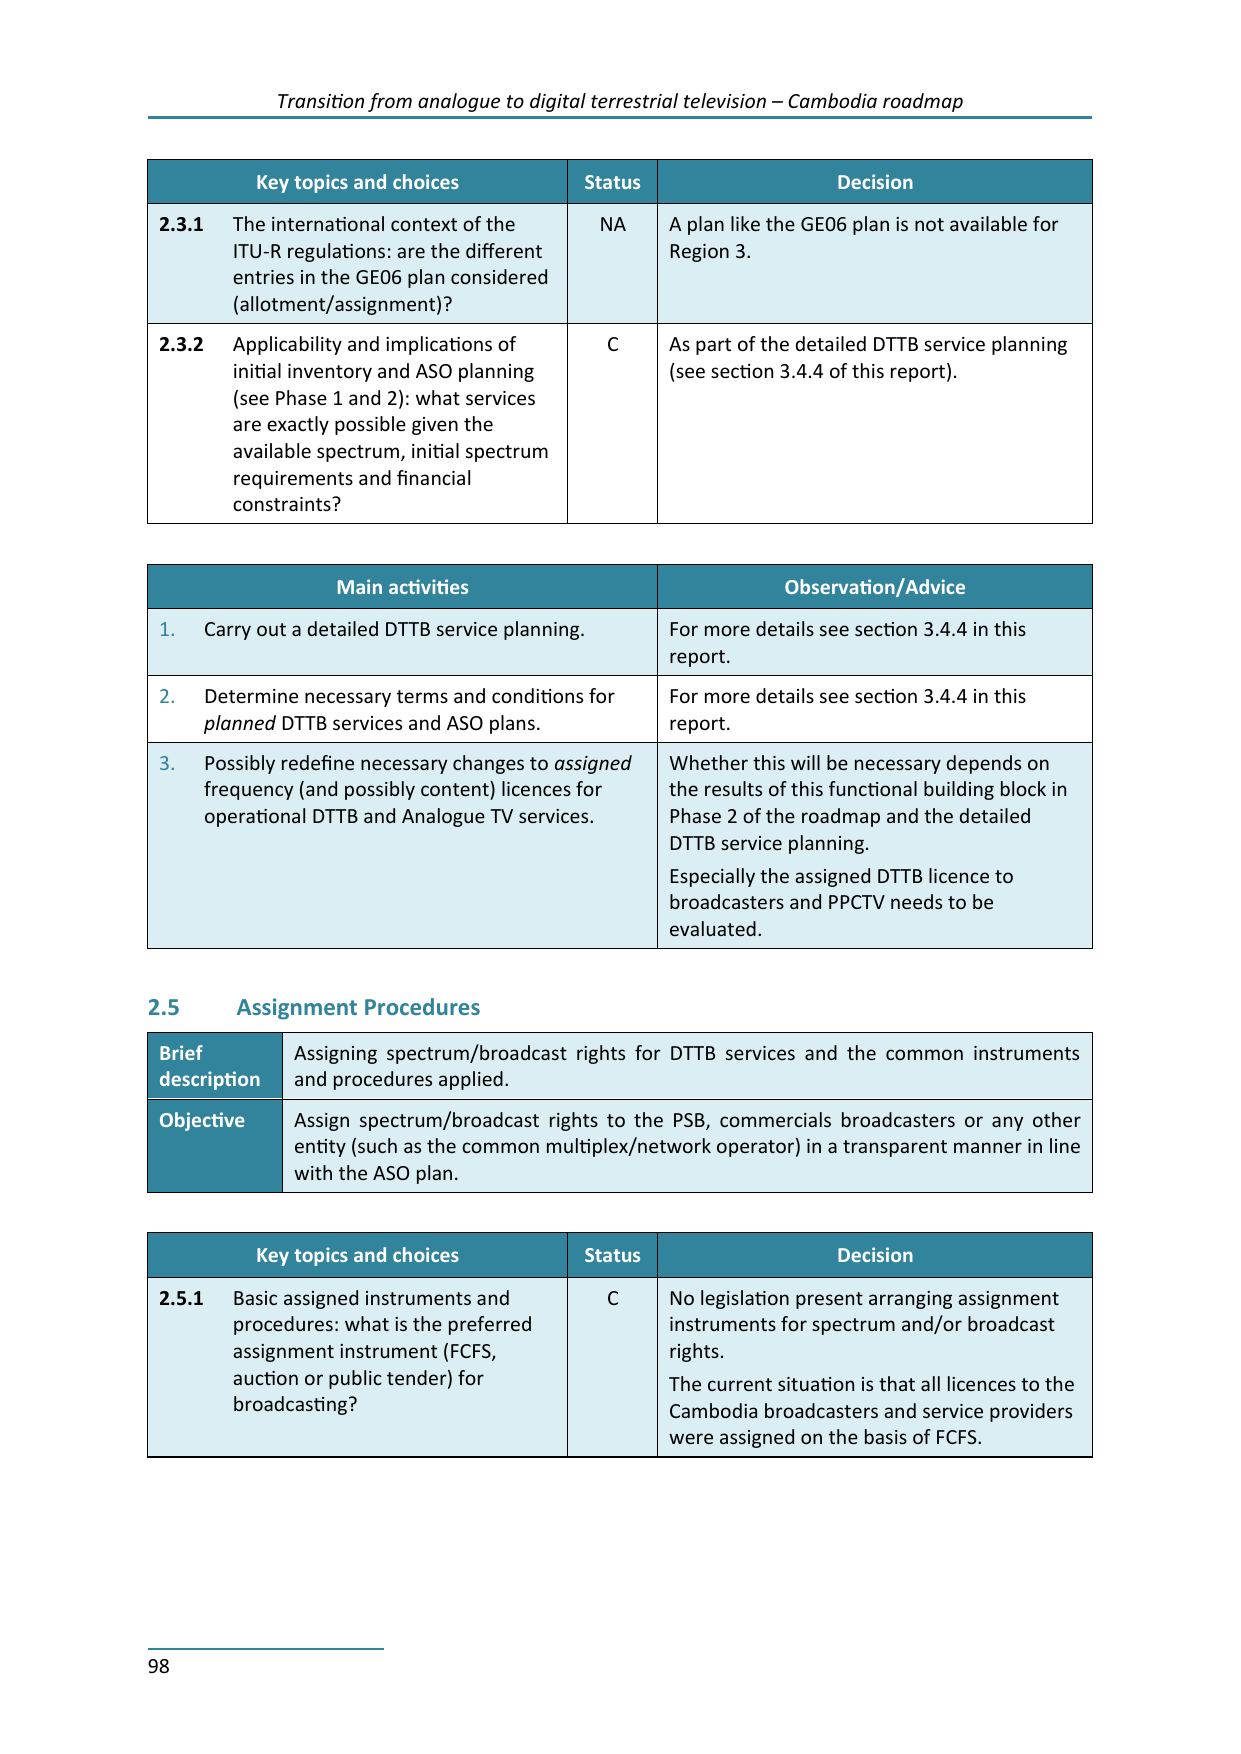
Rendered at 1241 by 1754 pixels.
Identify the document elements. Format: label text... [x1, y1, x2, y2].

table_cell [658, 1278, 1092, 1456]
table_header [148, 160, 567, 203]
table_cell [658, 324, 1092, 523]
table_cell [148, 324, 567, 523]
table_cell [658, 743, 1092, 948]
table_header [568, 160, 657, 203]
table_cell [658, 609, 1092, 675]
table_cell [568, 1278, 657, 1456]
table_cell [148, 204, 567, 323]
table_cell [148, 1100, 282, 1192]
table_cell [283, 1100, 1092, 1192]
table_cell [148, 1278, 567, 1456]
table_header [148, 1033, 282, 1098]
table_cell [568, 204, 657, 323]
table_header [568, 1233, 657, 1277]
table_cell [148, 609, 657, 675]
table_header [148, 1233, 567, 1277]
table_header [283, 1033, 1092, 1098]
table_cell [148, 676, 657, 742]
subtitle 2.5 Assignment Procedures [148, 991, 1092, 1021]
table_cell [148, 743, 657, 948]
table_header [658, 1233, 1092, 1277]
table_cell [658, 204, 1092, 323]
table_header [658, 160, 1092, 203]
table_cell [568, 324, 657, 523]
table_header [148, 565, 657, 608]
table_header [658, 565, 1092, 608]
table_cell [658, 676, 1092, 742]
